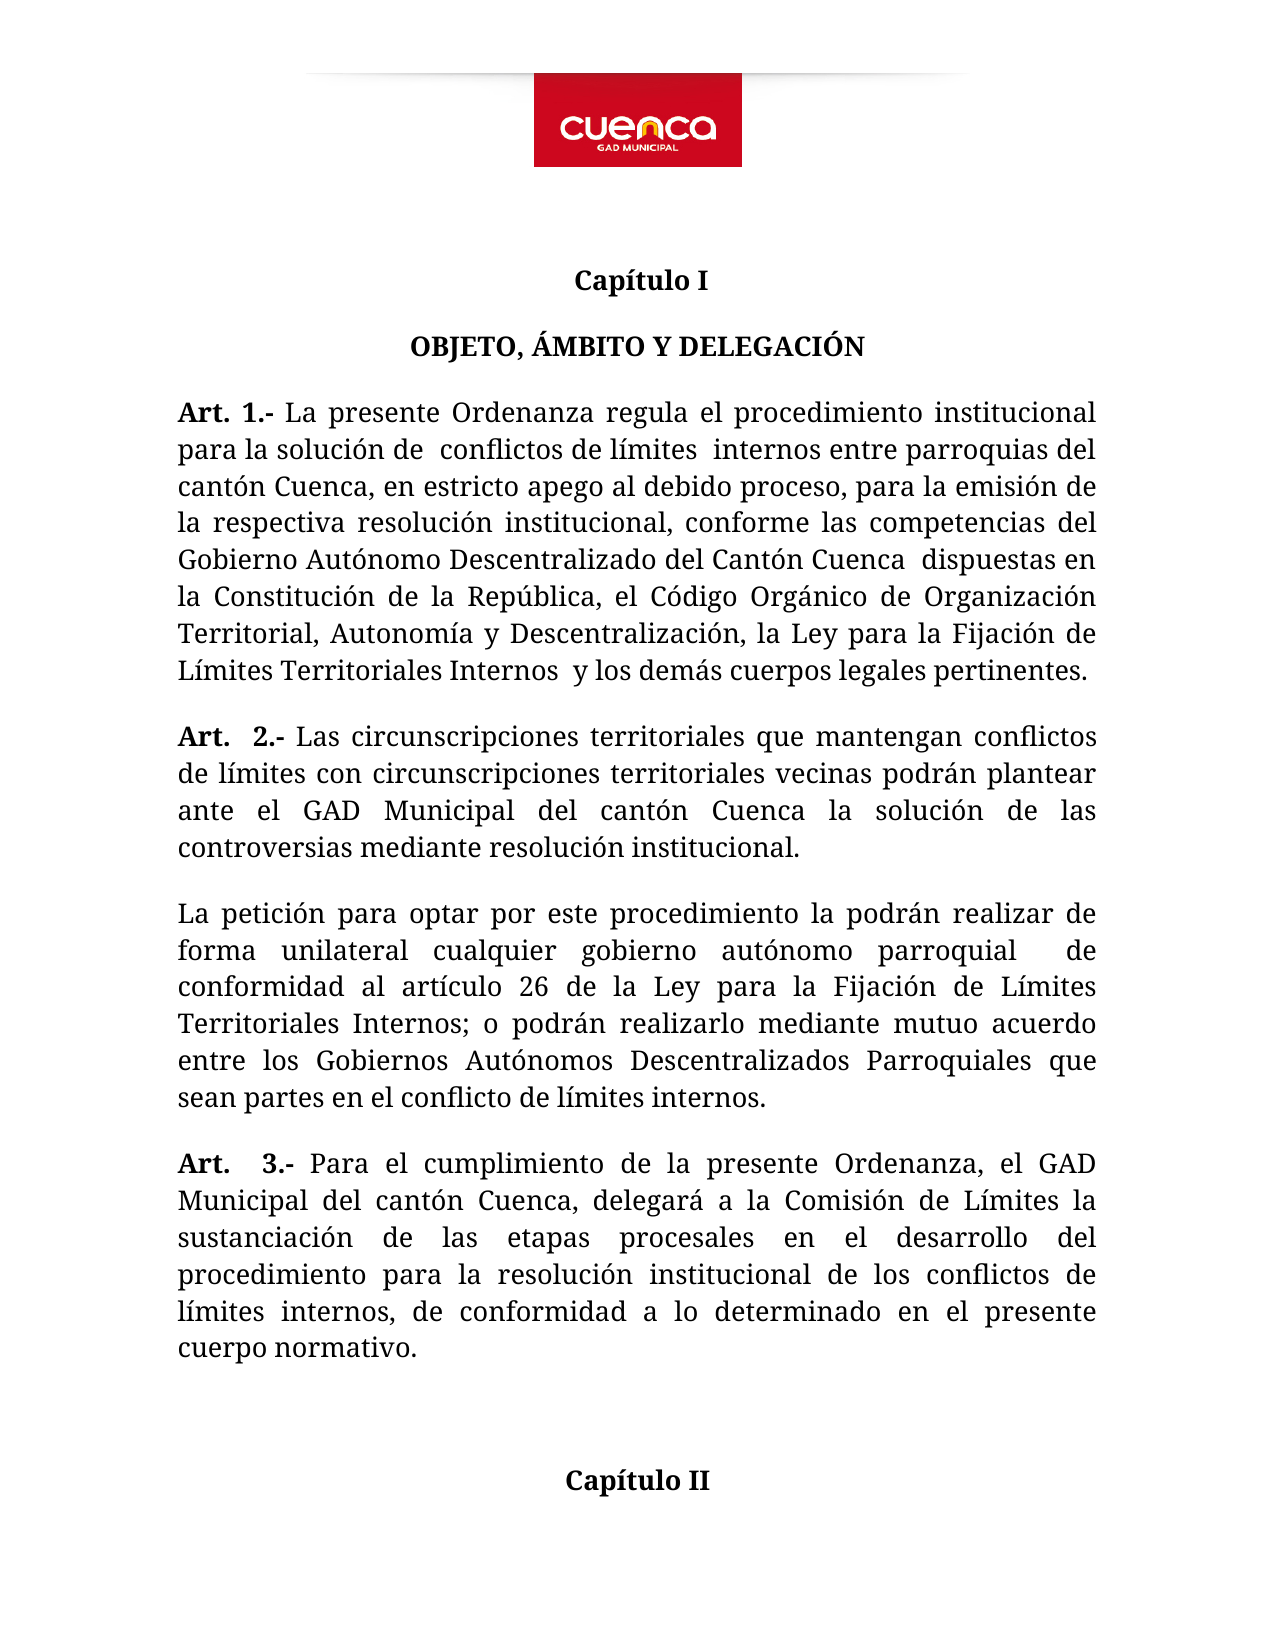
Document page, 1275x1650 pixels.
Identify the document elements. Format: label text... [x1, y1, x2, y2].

text Art. 3.- Para el cumplimiento de la presente Ordenanza, el GAD Municipal del cantón Cuenca, delegará a la Comisión de Límites la sustanciación de las etapas procesales en el desarrollo del procedimiento para la resolución institucional de los conflictos de límites internos, de conformidad a lo determinado en el presente cuerpo normativo. [177, 1144, 1098, 1366]
text Capítulo II [177, 1461, 1098, 1498]
text Art. 1.- La presente Ordenanza regula el procedimiento institucional para la solución de conflictos de límites internos entre parroquias del cantón Cuenca, en estricto apego al debido proceso, para la emisión de la respectiva resolución institucional, conforme las competencias del Gobierno Autónomo Descentralizado del Cantón Cuenca dispuestas en la Constitución de la República, el Código Orgánico de Organización Territorial, Autonomía y Descentralización, la Ley para la Fijación de Límites Territoriales Internos y los demás cuerpos legales pertinentes. [177, 393, 1098, 688]
picture [177, 73, 1098, 167]
text La petición para optar por este procedimiento la podrán realizar de forma unilateral cualquier gobierno autónomo parroquial de conformidad al artículo 26 de la Ley para la Fijación de Límites Territoriales Internos; o podrán realizarlo mediante mutuo acuerdo entre los Gobiernos Autónomos Descentralizados Parroquiales que sean partes en el conflicto de límites internos. [177, 894, 1098, 1115]
text OBJETO, ÁMBITO Y DELEGACIÓN [177, 327, 1098, 364]
text Capítulo I [177, 261, 1098, 298]
text Art. 2.- Las circunscripciones territoriales que mantengan conflictos de límites con circunscripciones territoriales vecinas podrán plantear ante el GAD Municipal del cantón Cuenca la solución de las controversias mediante resolución institucional. [177, 717, 1098, 865]
